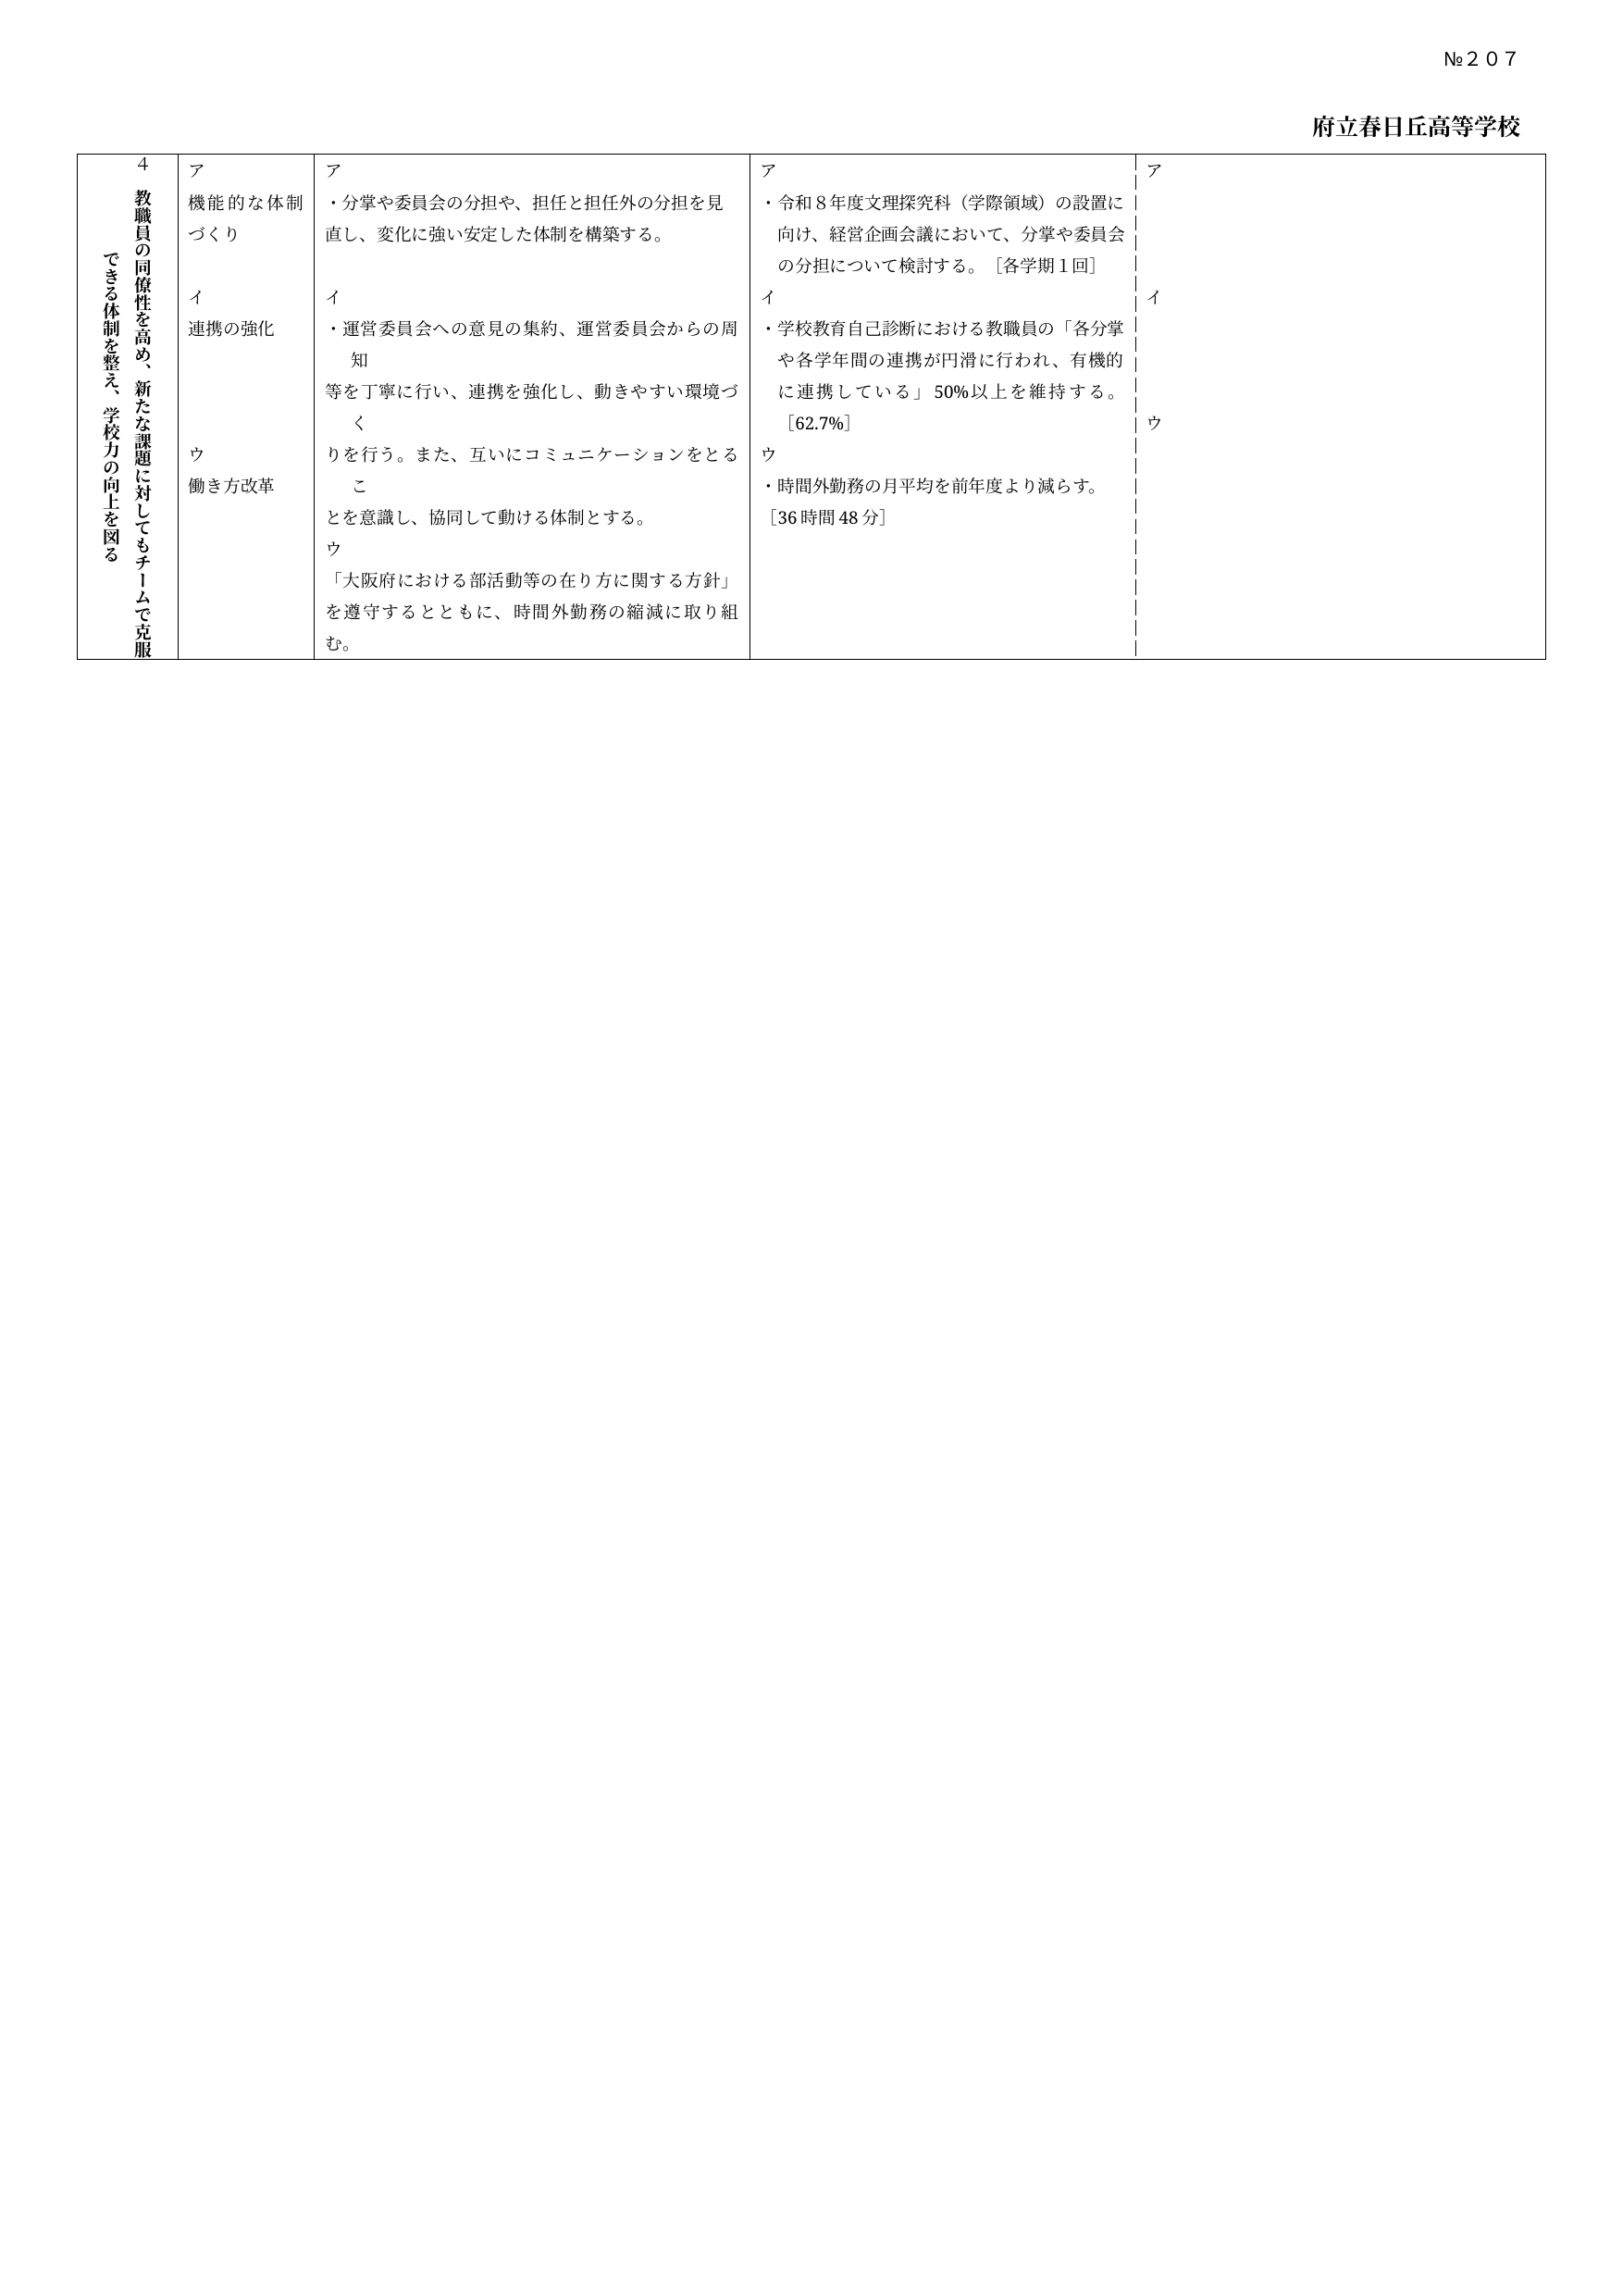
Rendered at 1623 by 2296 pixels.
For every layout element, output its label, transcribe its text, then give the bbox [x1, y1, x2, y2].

table_cell ア ・令和８年度文理探究科（学際領域）の設置に向け、経営企画会議において、分掌や委員会の分担について検討する。［各学期１回］ イ ・学校教育自己診断における教職員の「各分掌や各学年間の連携が円滑に行われ、有機的に連携している」50%以上を維持する。［62.7%］ ウ ・時間外勤務の月平均を前年度より減らす。 ［36時間48分］ [750, 155, 1135, 659]
table_cell ４ 教職員の同僚性を高め、新たな課題に対してもチームで克服できる体制を整え、学校力の向上を図る [78, 155, 178, 659]
table_cell ア ・分掌や委員会の分担や、担任と担任外の分担を見 直し、変化に強い安定した体制を構築する。 イ ・運営委員会への意見の集約、運営委員会からの周知 等を丁寧に行い、連携を強化し、動きやすい環境づく りを行う。また、互いにコミュニケーションをとるこ とを意識し、協同して動ける体制とする。 ウ 「大阪府における部活動等の在り方に関する方針」を遵守するとともに、時間外勤務の縮減に取り組む。 [315, 155, 750, 659]
table_cell ア イ ウ [1136, 155, 1545, 659]
table_cell ア 機能的な体制づくり イ 連携の強化 ウ 働き方改革 [179, 155, 314, 659]
